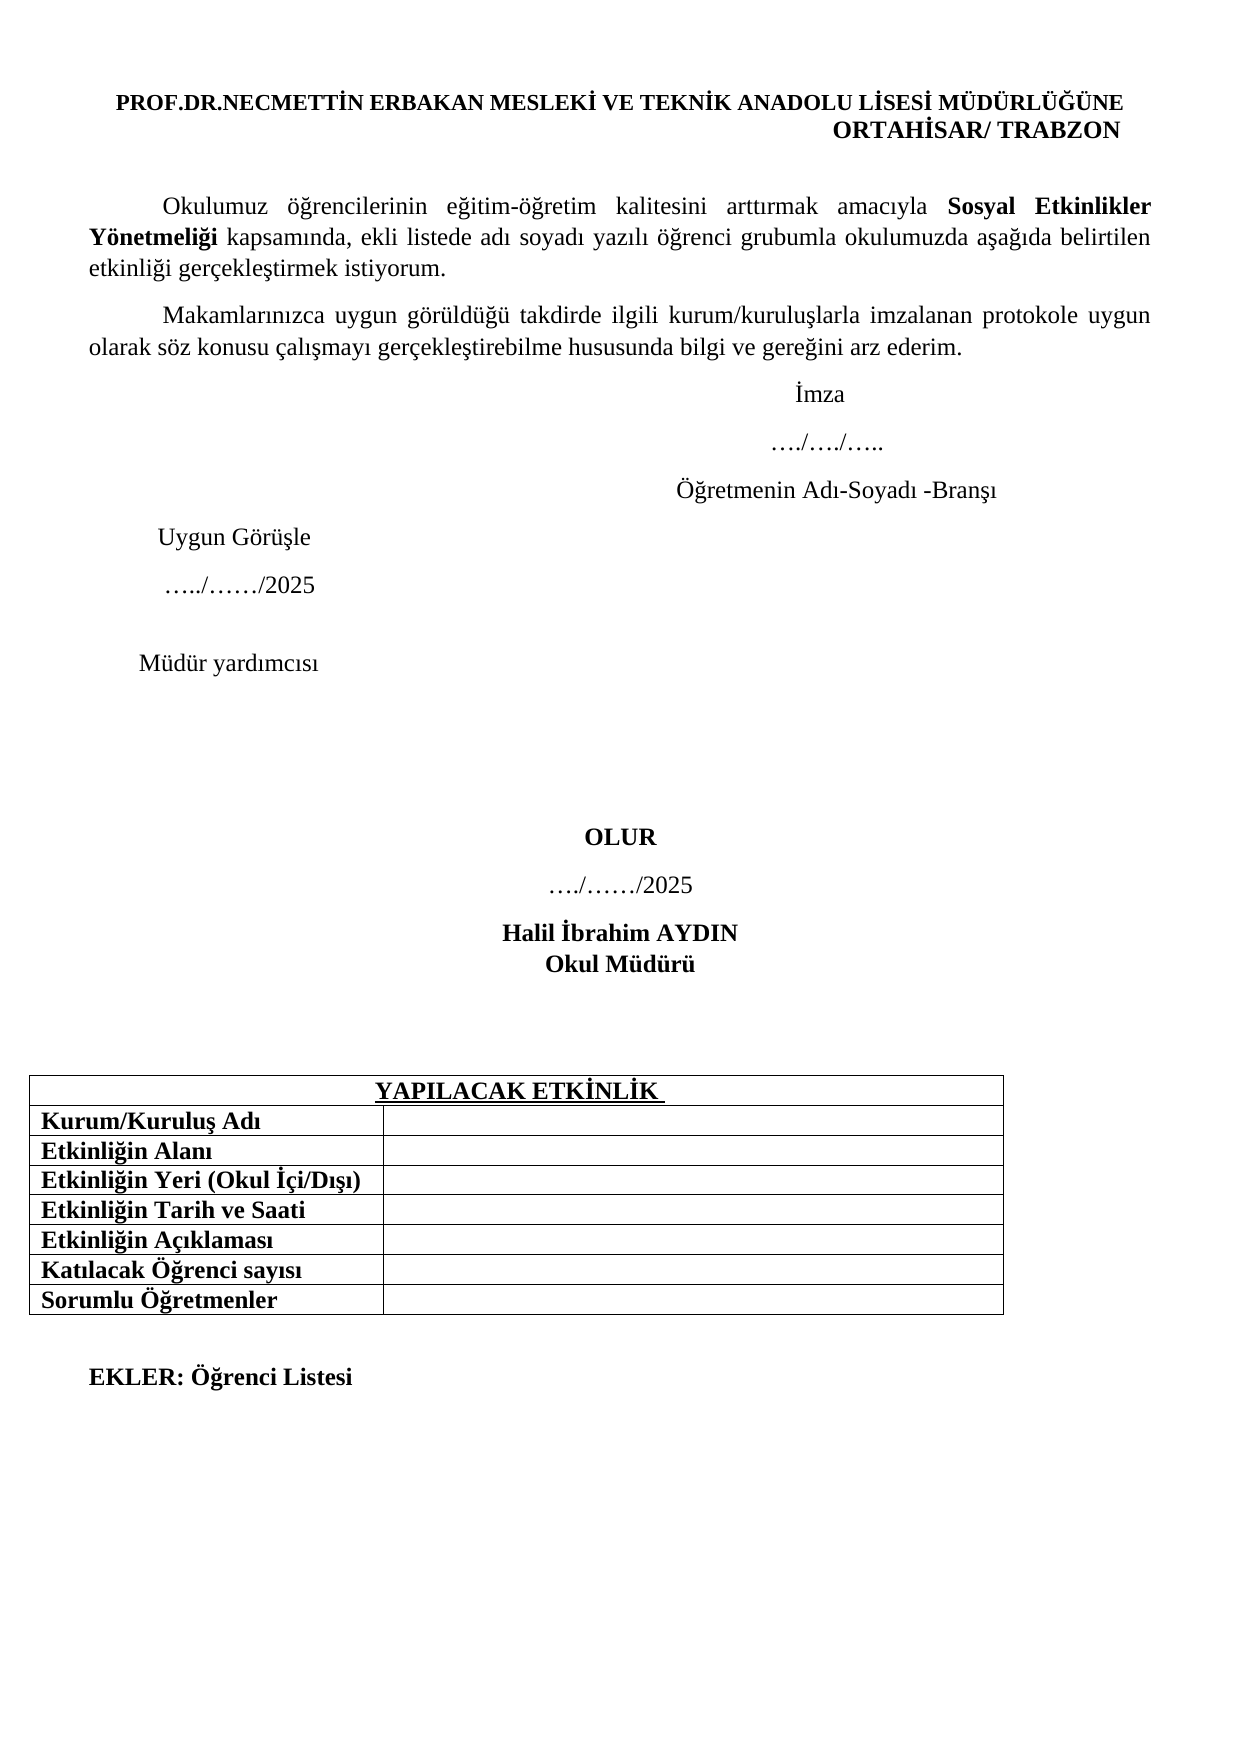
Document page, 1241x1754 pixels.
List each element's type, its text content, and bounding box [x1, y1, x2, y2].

text …./…./….. [89, 427, 1152, 456]
text Uygun Görüşle [89, 522, 1152, 551]
text Okul Müdürü [89, 949, 1152, 977]
text Okulumuz öğrencilerinin eğitim-öğretim kalitesini arttırmak amacıyla Sosyal Etkinlikler Yönetmeliği kapsamında, ekli listede adı soyadı yazılı öğrenci grubumla okulumuzda aşağıda belirtilen etkinliği gerçekleştirmek istiyorum. [89, 191, 1152, 282]
table_cell Etkinliğin Yeri (Okul İçi/Dışı) [30, 1166, 383, 1194]
text Makamlarınızca uygun görüldüğü takdirde ilgili kurum/kuruluşlarla imzalanan protokole uygun olarak söz konusu çalışmayı gerçekleştirebilme hususunda bilgi ve gereğini arz ederim. [89, 301, 1152, 360]
text …../……/2025 [89, 570, 1152, 599]
text EKLER: Öğrenci Listesi [89, 1362, 1152, 1391]
table_cell [384, 1106, 1003, 1135]
text İmza [89, 379, 1152, 408]
table_cell [384, 1195, 1003, 1224]
table_cell Kurum/Kuruluş Adı [30, 1106, 383, 1135]
table_cell [384, 1285, 1003, 1313]
table_cell [384, 1225, 1003, 1254]
text …./……/2025 [89, 870, 1152, 899]
table_cell Katılacak Öğrenci sayısı [30, 1255, 383, 1284]
table_header YAPILACAK ETKİNLİK [30, 1076, 1003, 1105]
text Müdür yardımcısı [89, 648, 1152, 677]
table_cell [384, 1136, 1003, 1164]
table_cell Etkinliğin Alanı [30, 1136, 383, 1164]
table_cell Etkinliğin Açıklaması [30, 1225, 383, 1254]
text PROF.DR.NECMETTİN ERBAKAN MESLEKİ VE TEKNİK ANADOLU LİSESİ MÜDÜRLÜĞÜNE [89, 89, 1152, 115]
text OLUR [89, 822, 1152, 851]
text ORTAHİSAR/ TRABZON [89, 115, 1152, 144]
text Öğretmenin Adı-Soyadı -Branşı [89, 475, 1152, 503]
table_cell [384, 1166, 1003, 1194]
table_cell [384, 1255, 1003, 1284]
table_cell Sorumlu Öğretmenler [30, 1285, 383, 1313]
table_cell Etkinliğin Tarih ve Saati [30, 1195, 383, 1224]
text Halil İbrahim AYDIN [89, 918, 1152, 946]
